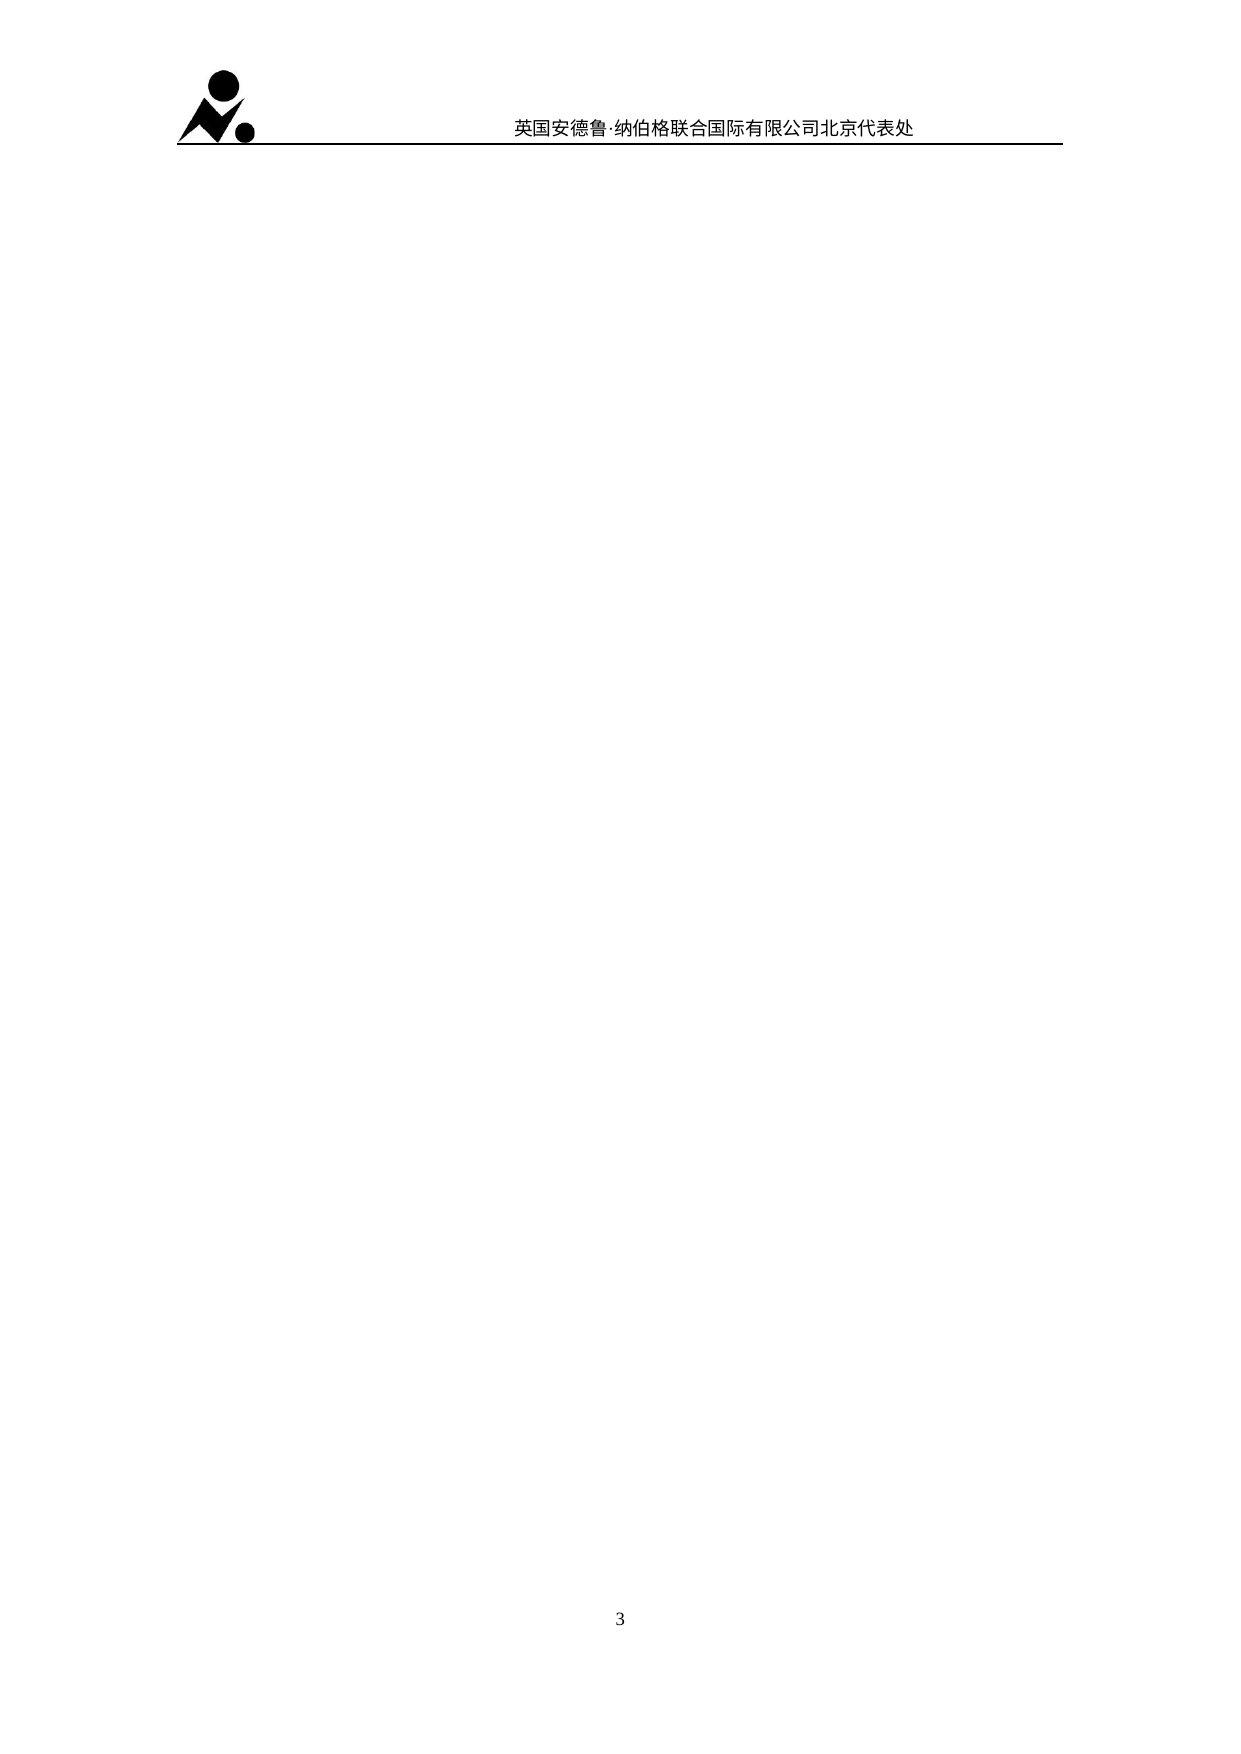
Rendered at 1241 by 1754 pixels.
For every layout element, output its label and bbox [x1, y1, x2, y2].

picture [177, 70, 255, 143]
